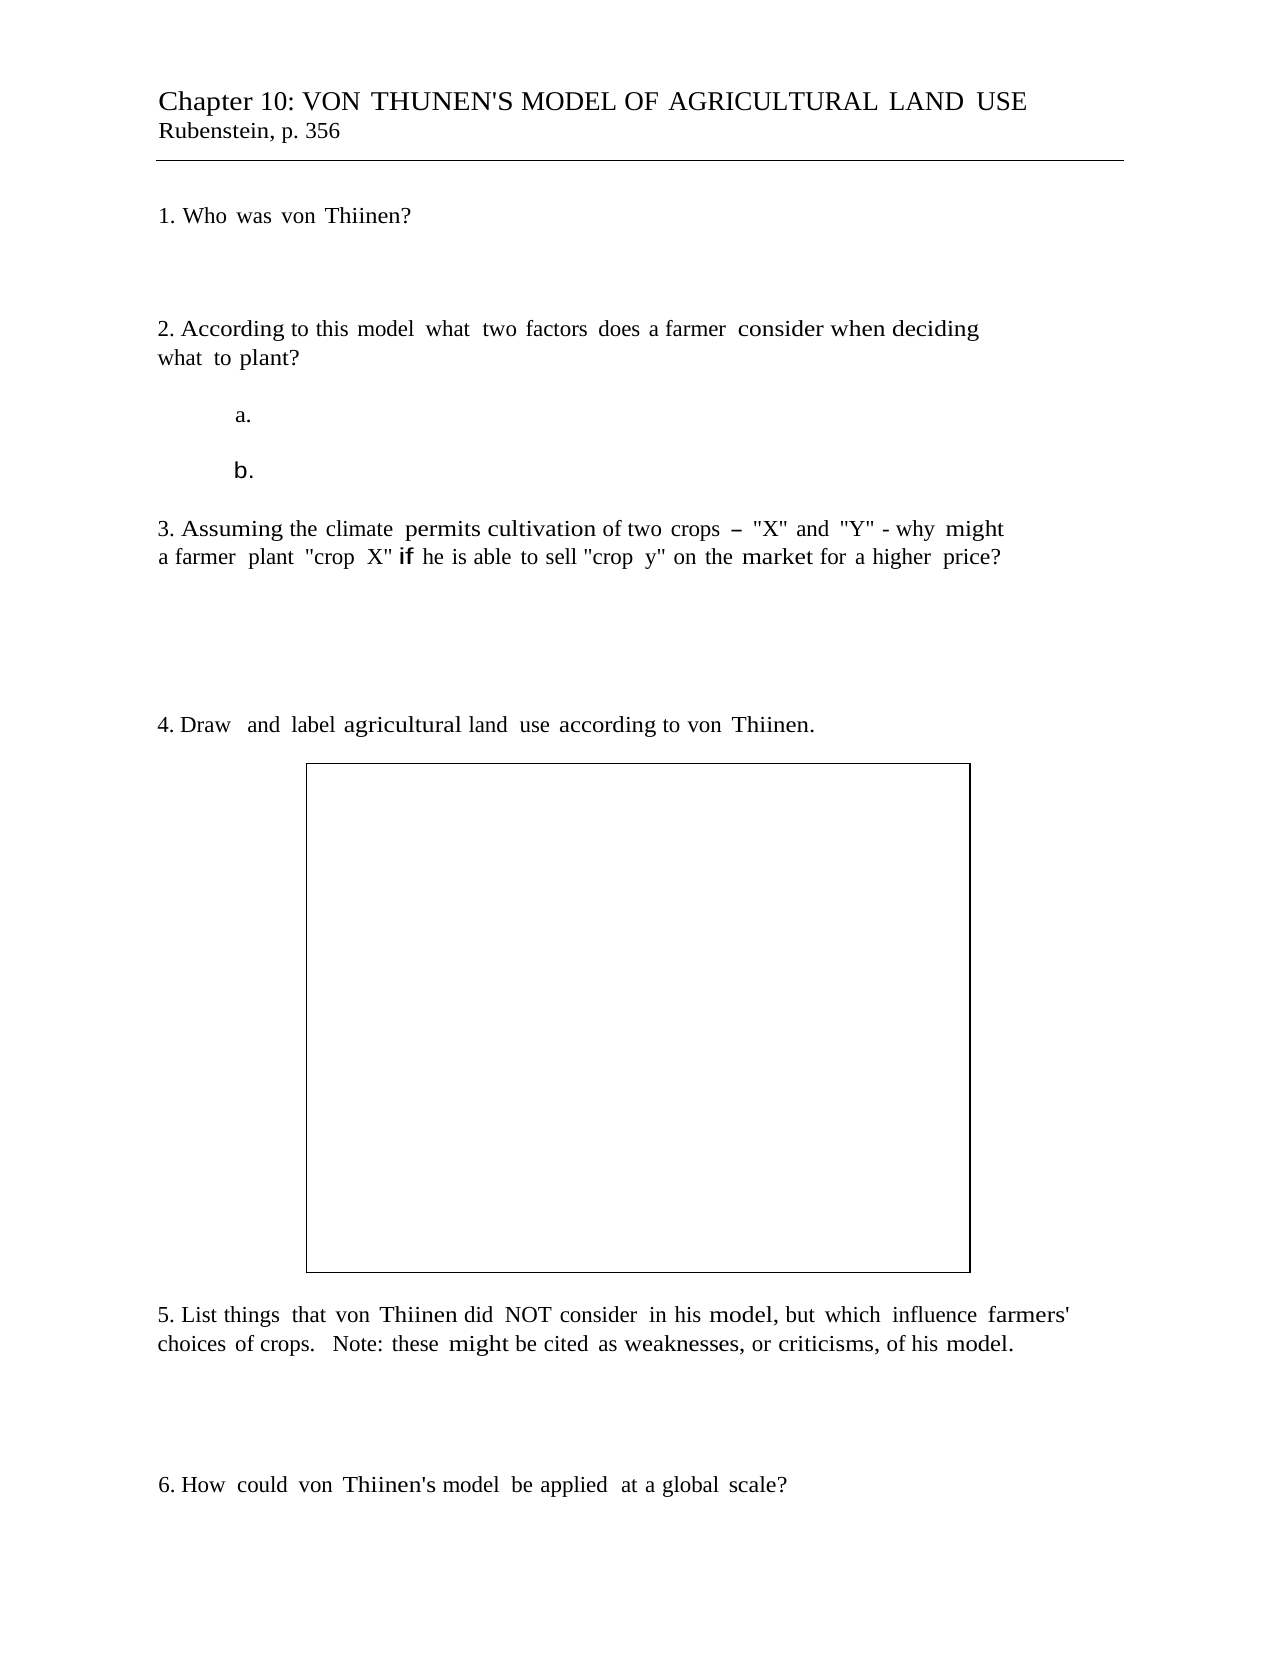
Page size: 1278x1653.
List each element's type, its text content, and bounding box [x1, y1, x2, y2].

text 2. According to this model what two factors does a farmer consider when deciding what to plant? [157, 315, 989, 370]
text Chapter 10: VON THUNEN'S MODEL OF AGRICULTURAL LAND USE [158, 85, 1100, 116]
text 6. How could von Thiinen's model be applied at a global scale? [158, 1472, 1100, 1498]
text Rubenstein, p. 356 [158, 117, 1100, 143]
text 4. Draw and label agricultural land use according to von Thiinen. [157, 712, 1100, 738]
text b. [228, 457, 260, 484]
text 1. Who was von Thiinen? [158, 202, 1100, 228]
text 3. Assuming the climate permits cultivation of two crops - "X" and "Y" - why might a farmer plant "crop X" if he is able to sell "crop y" on the market for a higher price? [157, 514, 1006, 569]
text 5. List things that von Thiinen did NOT consider in his model, but which influence farmers' choices of crops. Note: these might be cited as weaknesses, or criticisms, of his model. [157, 1302, 1080, 1357]
text a. [228, 401, 258, 427]
